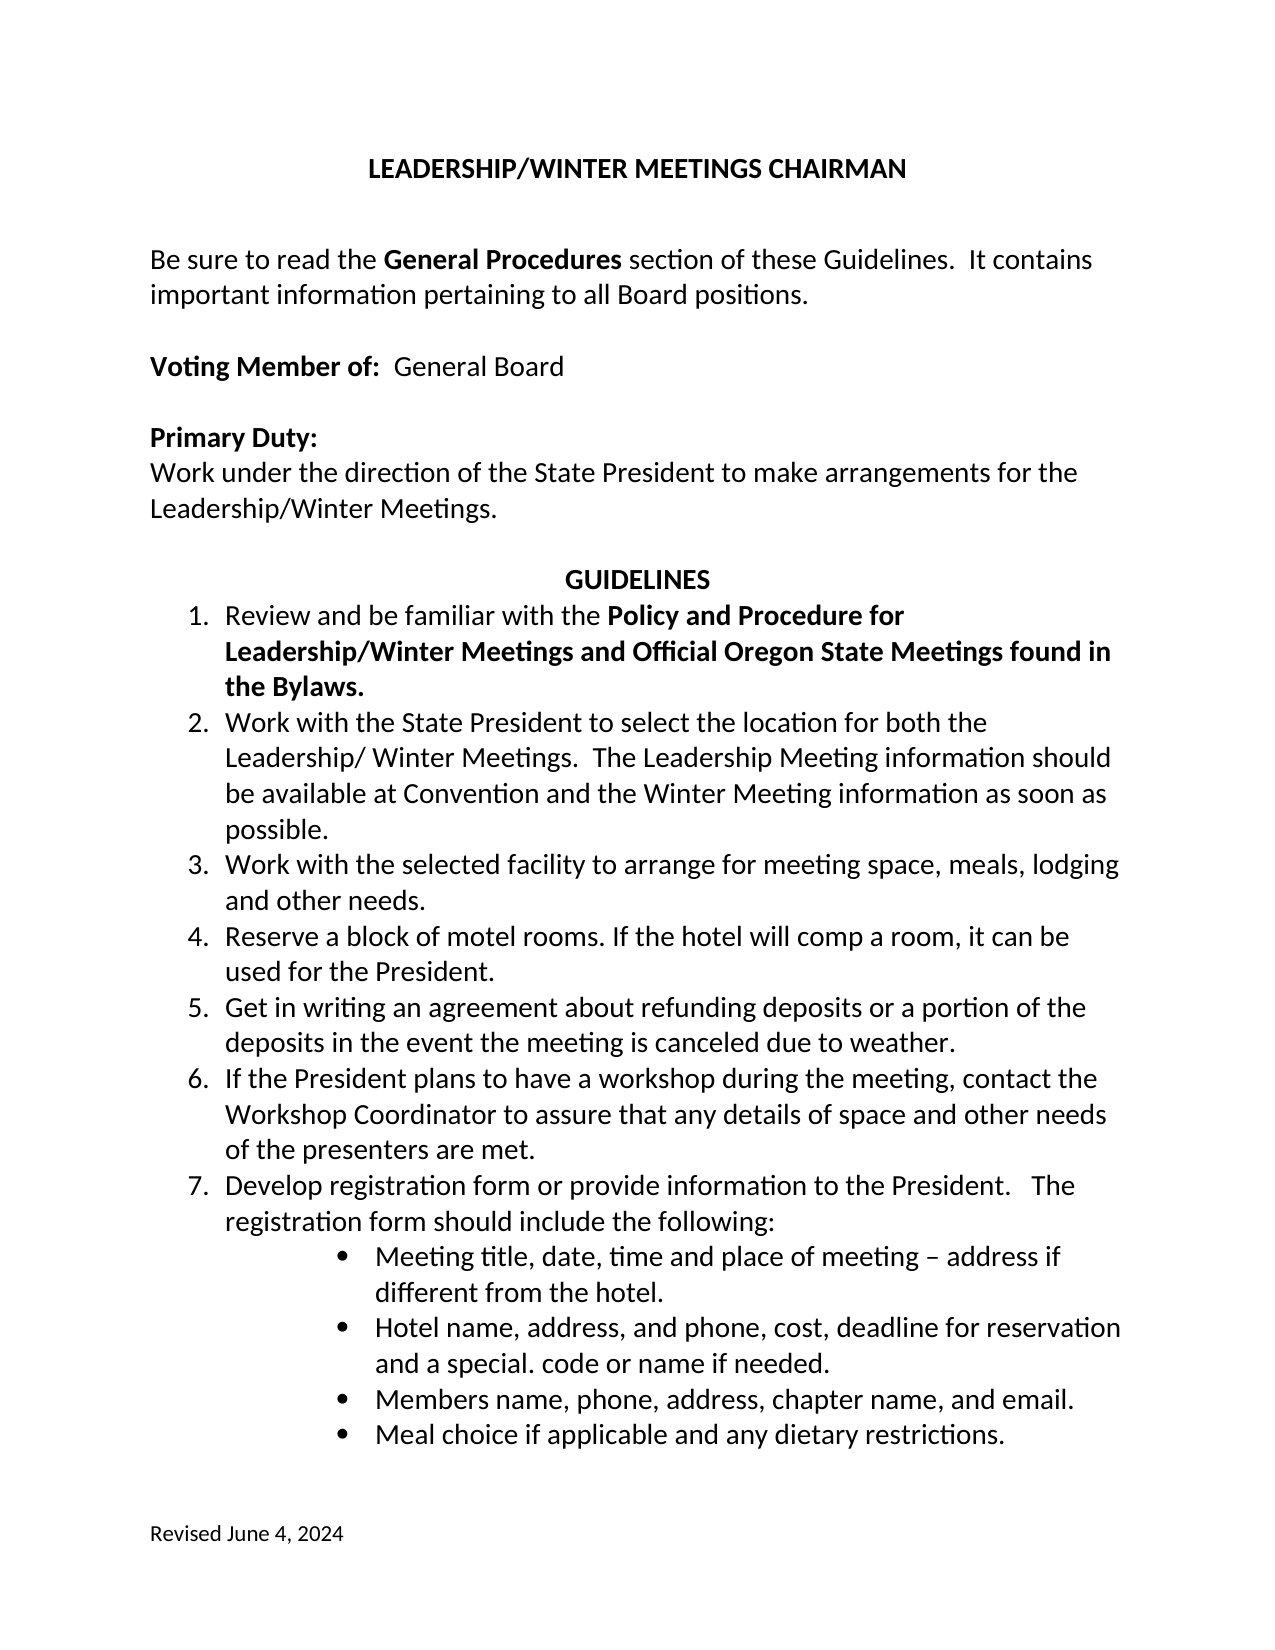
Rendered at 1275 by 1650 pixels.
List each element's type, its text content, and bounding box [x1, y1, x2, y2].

list Get in writing an agreement about refunding deposits or a portion of the deposits in the event the meeting is canceled due to weather. [187, 989, 1125, 1060]
list If the President plans to have a workshop during the meeting, contact the Workshop Coordinator to assure that any details of space and other needs of the presenters are met. [187, 1060, 1125, 1167]
list Members name, phone, address, chapter name, and email. [337, 1381, 1125, 1416]
text Voting Member of: General Board [150, 348, 1125, 383]
text LEADERSHIP/WINTER MEETINGS CHAIRMAN [150, 150, 1125, 186]
text Work under the direction of the State President to make arrangements for the Leadership/Winter Meetings. [150, 454, 1125, 526]
text GUIDELINES [150, 561, 1125, 597]
list Develop registration form or provide information to the President. The registration form should include the following: [187, 1167, 1125, 1238]
list Review and be familiar with the Policy and Procedure for Leadership/Winter Meetings and Official Oregon State Meetings found in the Bylaws. [187, 597, 1125, 704]
list Meeting title, date, time and place of meeting – address if different from the hotel. [337, 1238, 1125, 1309]
list Reserve a block of motel rooms. If the hotel will comp a room, it can be used for the President. [187, 918, 1125, 989]
list Meal choice if applicable and any dietary restrictions. [337, 1416, 1125, 1452]
text Primary Duty: [150, 419, 1125, 454]
list Work with the selected facility to arrange for meeting space, meals, lodging and other needs. [187, 846, 1125, 918]
list Hotel name, address, and phone, cost, deadline for reservation and a special. code or name if needed. [337, 1309, 1125, 1381]
list Work with the State President to select the location for both the Leadership/ Winter Meetings. The Leadership Meeting information should be available at Convention and the Winter Meeting information as soon as possible. [187, 704, 1125, 846]
text Be sure to read the General Procedures section of these Guidelines. It contains important information pertaining to all Board positions. [150, 241, 1125, 312]
